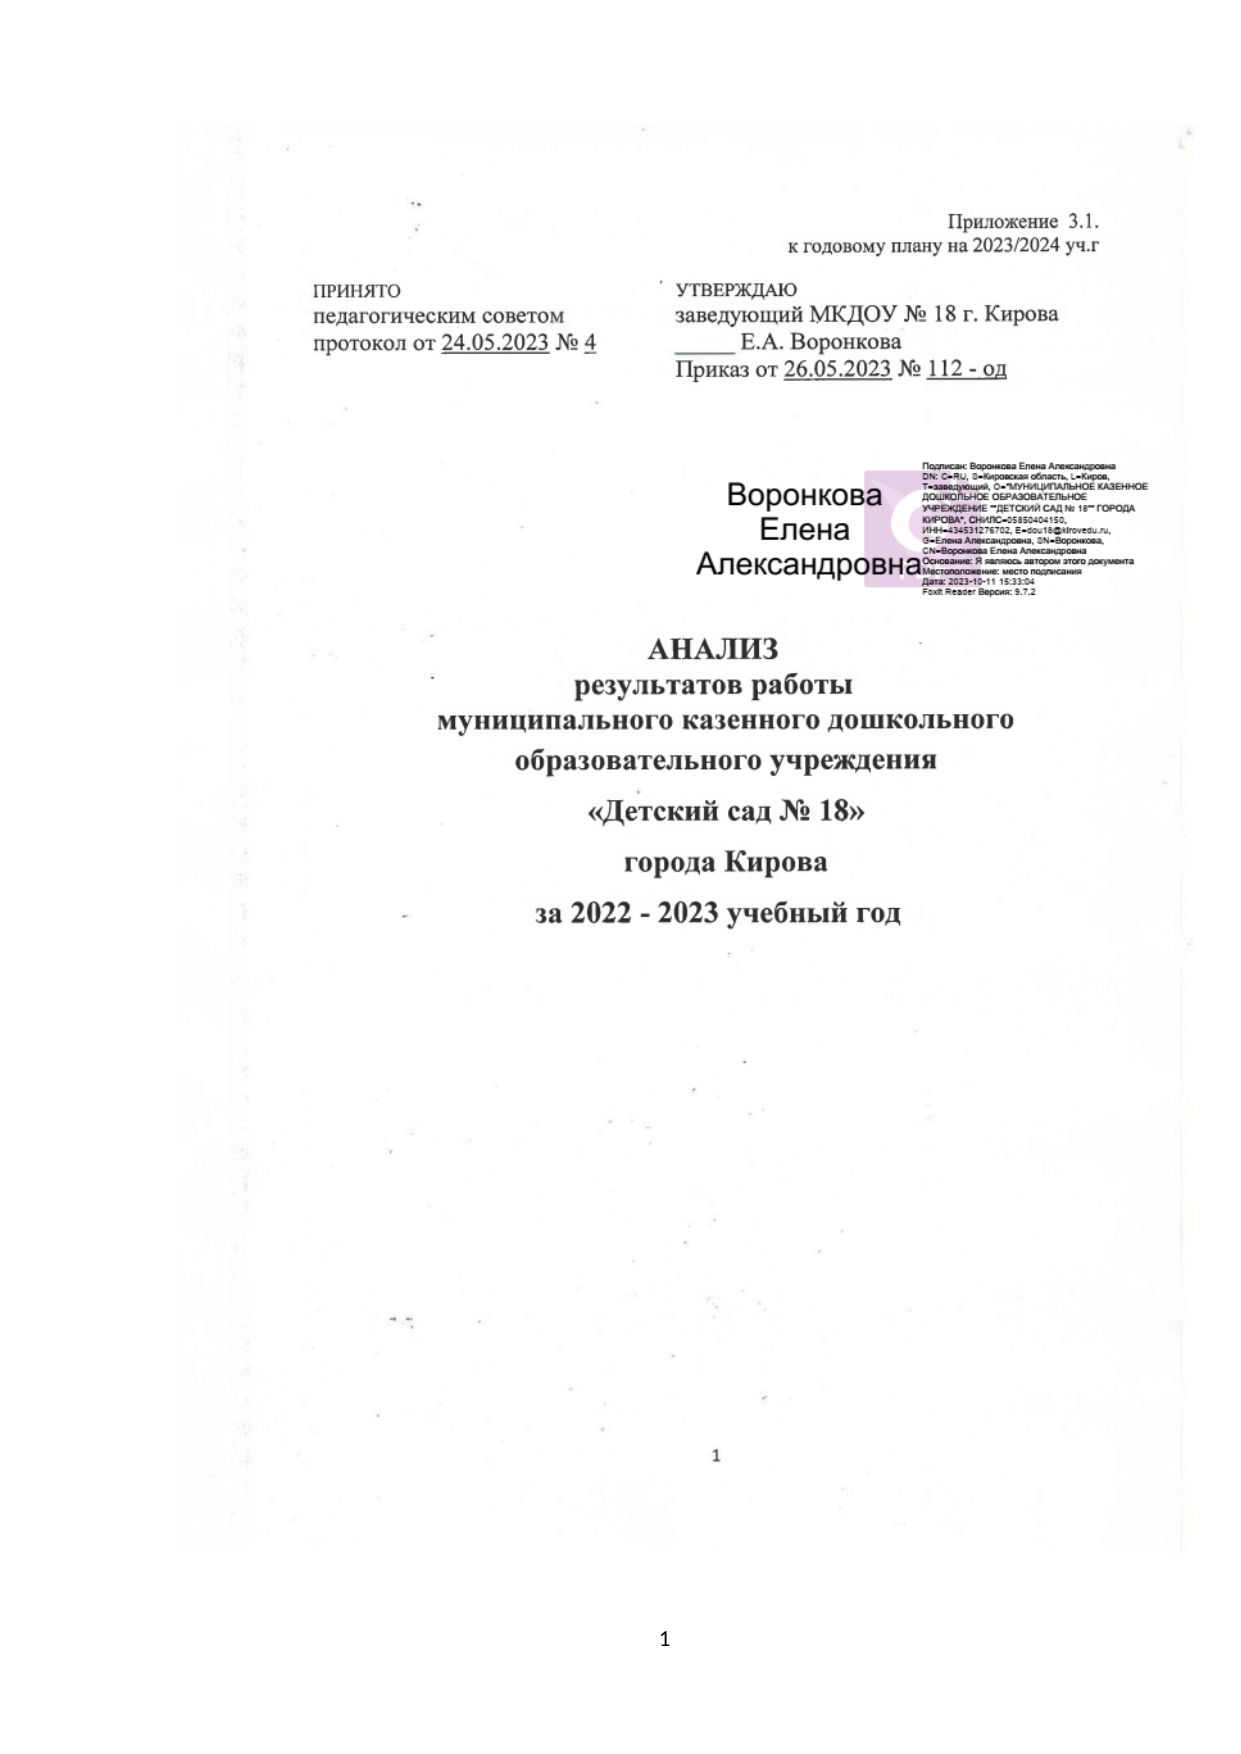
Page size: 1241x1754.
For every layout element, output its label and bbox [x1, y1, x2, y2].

picture [177, 118, 1194, 1557]
